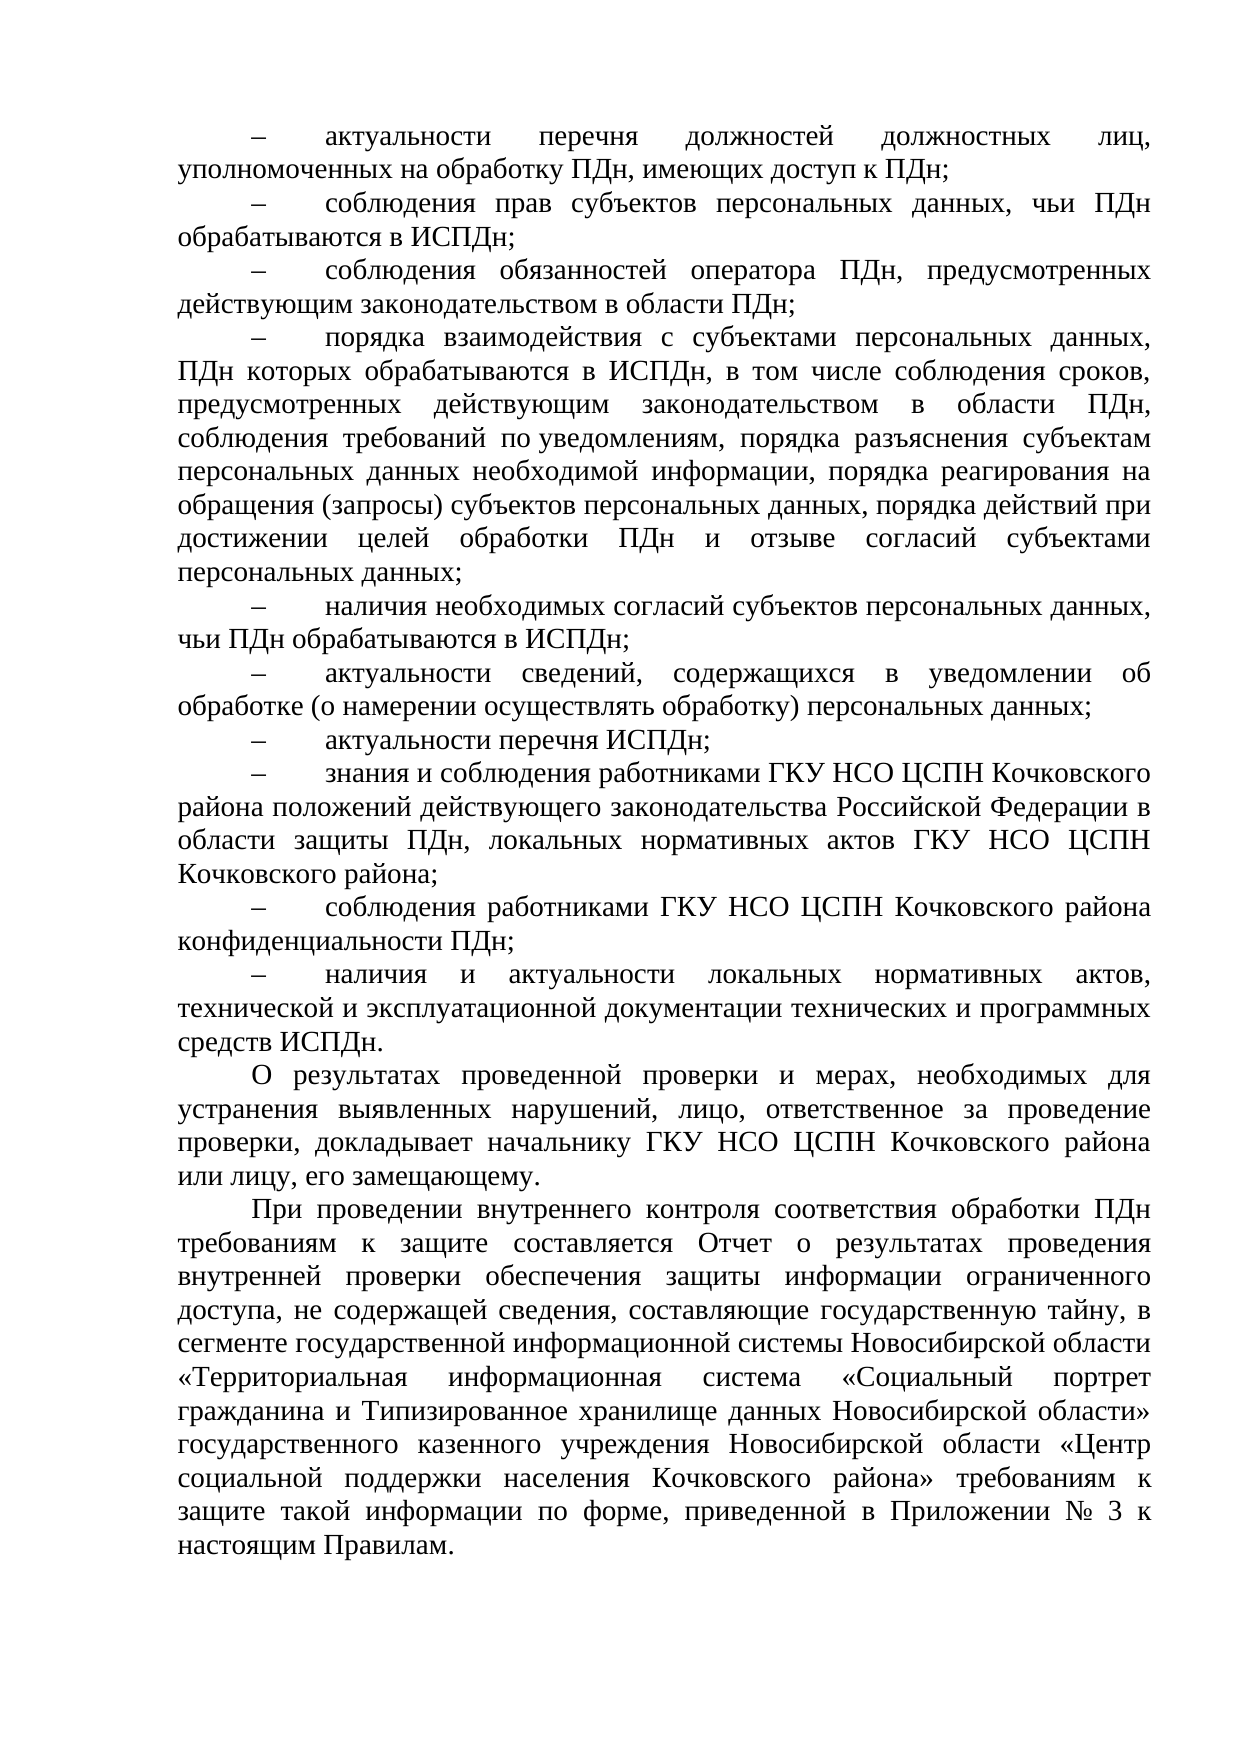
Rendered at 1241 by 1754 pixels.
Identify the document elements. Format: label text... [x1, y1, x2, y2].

list порядка взаимодействия с субъектами персональных данных, ПДн которых обрабатываются в ИСПДн, в том числе соблюдения сроков, предусмотренных действующим законодательством в области ПДн, соблюдения требований по уведомлениям, порядка разъяснения субъектам персональных данных необходимой информации, порядка реагирования на обращения (запросы) субъектов персональных данных, порядка действий при достижении целей обработки ПДн и отзыве согласий субъектами персональных данных; [177, 319, 1152, 588]
list соблюдения обязанностей оператора ПДн, предусмотренных действующим законодательством в области ПДн; [177, 252, 1152, 319]
list соблюдения работниками ГКУ НСО ЦСПН Кочковского района конфиденциальности ПДн; [177, 889, 1152, 957]
text При проведении внутреннего контроля соответствия обработки ПДн требованиям к защите составляется Отчет о результатах проведения внутренней проверки обеспечения защиты информации ограниченного доступа, не содержащей сведения, составляющие государственную тайну, в сегменте государственной информационной системы Новосибирской области «Территориальная информационная система «Социальный портрет гражданина и Типизированное хранилище данных Новосибирской области» государственного казенного учреждения Новосибирской области «Центр социальной поддержки населения Кочковского района» требованиям к защите такой информации по форме, приведенной в Приложении № 3 к настоящим Правилам. [177, 1191, 1152, 1560]
list соблюдения прав субъектов персональных данных, чьи ПДн обрабатываются в ИСПДн; [177, 185, 1152, 252]
text О результатах проведенной проверки и мерах, необходимых для устранения выявленных нарушений, лицо, ответственное за проведение проверки, докладывает начальнику ГКУ НСО ЦСПН Кочковского района или лицу, его замещающему. [177, 1057, 1152, 1191]
list актуальности перечня ИСПДн; [177, 722, 1152, 755]
list наличия и актуальности локальных нормативных актов, технической и эксплуатационной документации технических и программных средств ИСПДн. [177, 957, 1152, 1057]
list актуальности сведений, содержащихся в уведомлении об обработке (о намерении осуществлять обработку) персональных данных; [177, 655, 1152, 722]
list знания и соблюдения работниками ГКУ НСО ЦСПН Кочковского района положений действующего законодательства Российской Федерации в области защиты ПДн, локальных нормативных актов ГКУ НСО ЦСПН Кочковского района; [177, 755, 1152, 889]
list актуальности перечня должностей должностных лиц, уполномоченных на обработку ПДн, имеющих доступ к ПДн; [177, 118, 1152, 185]
list наличия необходимых согласий субъектов персональных данных, чьи ПДн обрабатываются в ИСПДн; [177, 588, 1152, 655]
